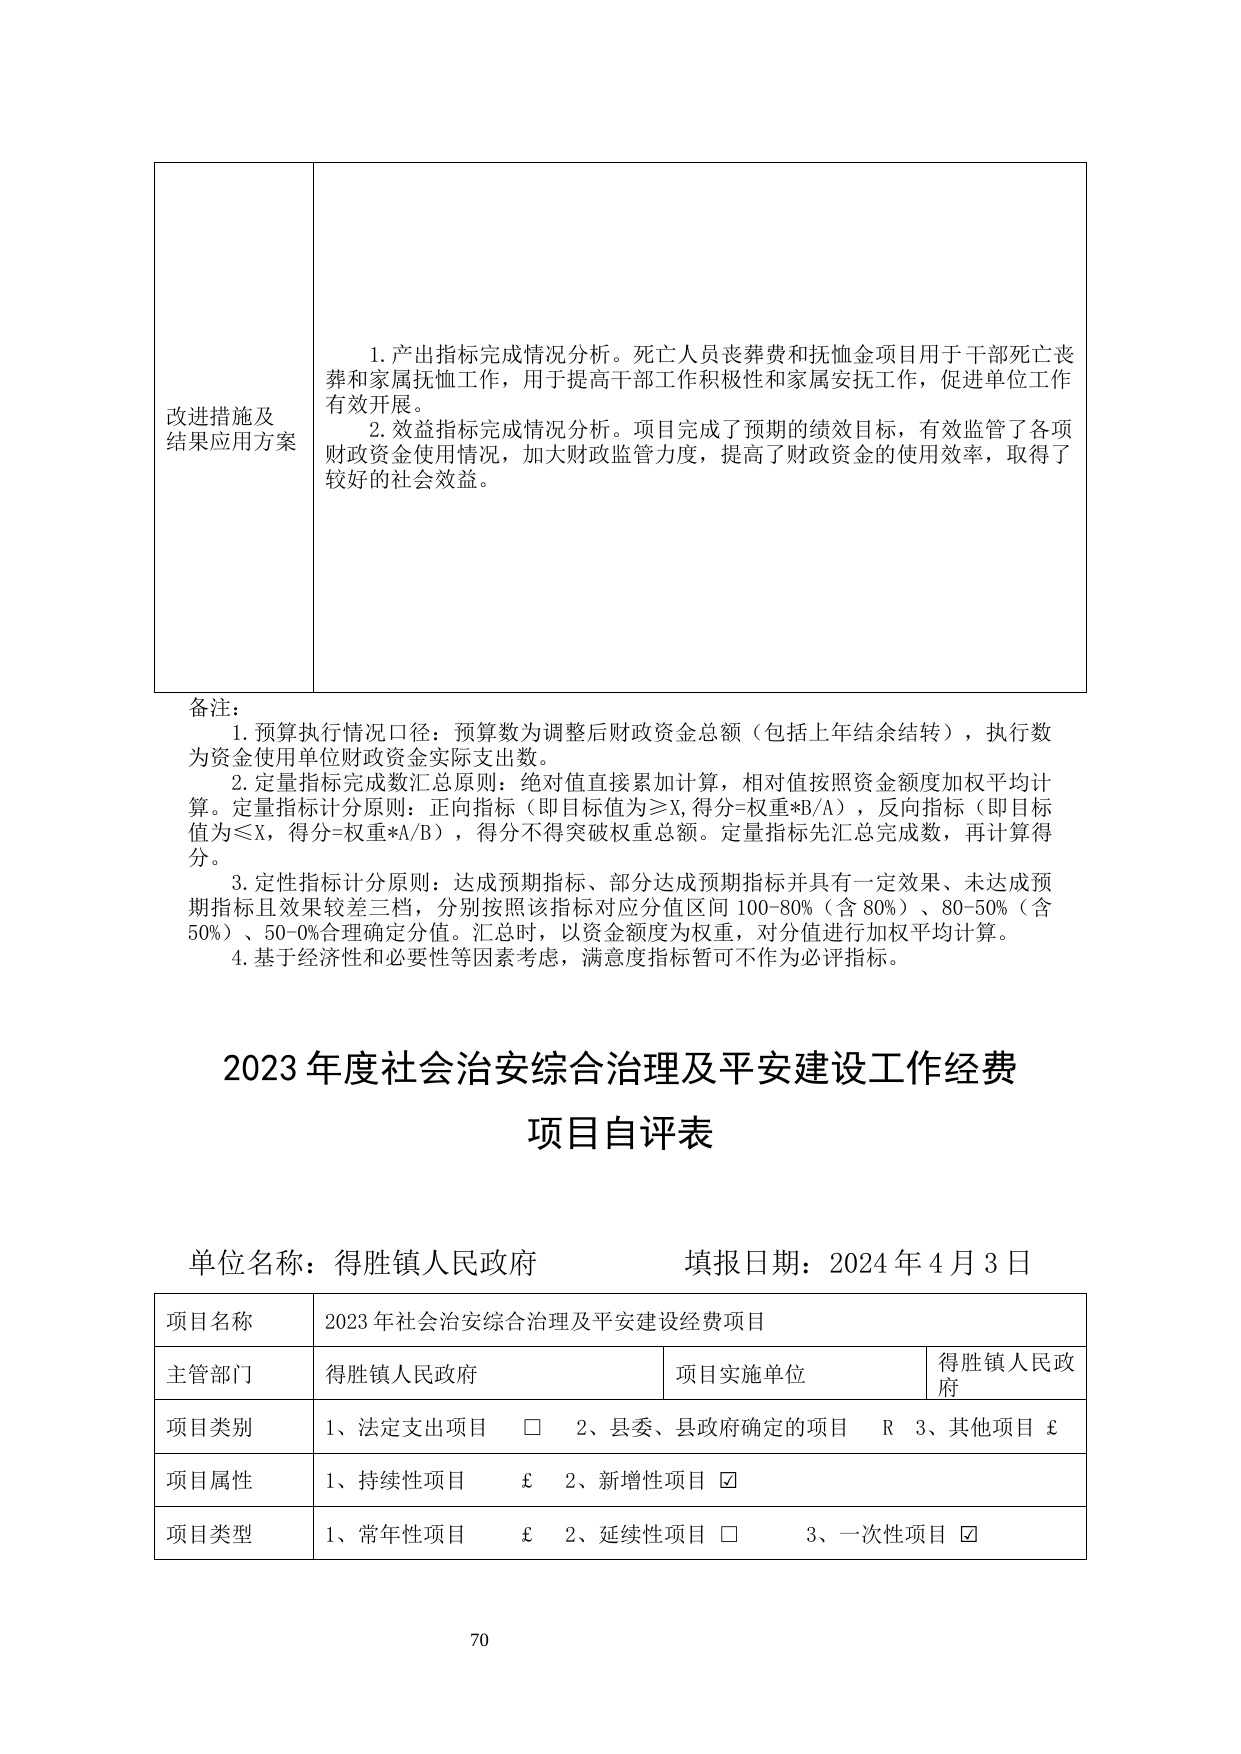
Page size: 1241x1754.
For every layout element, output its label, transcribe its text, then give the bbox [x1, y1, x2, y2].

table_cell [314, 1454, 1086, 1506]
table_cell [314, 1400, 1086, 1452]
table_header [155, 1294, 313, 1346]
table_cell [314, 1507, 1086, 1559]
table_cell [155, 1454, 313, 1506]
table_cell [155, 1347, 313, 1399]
text 3.定性指标计分原则：达成预期指标、部分达成预期指标并具有一定效果、未达成预期指标且效果较差三档，分别按照该指标对应分值区间100-80%（含80%）、80-50%（含50%）、50-0%合理确定分值。汇总时，以资金额度为权重，对分值进行加权平均计算。 [187, 868, 1053, 943]
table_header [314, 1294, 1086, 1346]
text 1.预算执行情况口径：预算数为调整后财政资金总额（包括上年结余结转），执行数为资金使用单位财政资金实际支出数。 [187, 718, 1053, 768]
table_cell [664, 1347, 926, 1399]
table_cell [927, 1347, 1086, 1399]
text 项目自评表 [187, 1098, 1053, 1163]
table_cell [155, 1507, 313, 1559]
text 单位名称：得胜镇人民政府 填报日期：2024年4月3日 [187, 1228, 1053, 1293]
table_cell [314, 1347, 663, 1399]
text 4.基于经济性和必要性等因素考虑，满意度指标暂可不作为必评指标。 [187, 943, 1053, 968]
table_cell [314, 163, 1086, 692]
text 2.定量指标完成数汇总原则：绝对值直接累加计算，相对值按照资金额度加权平均计算。定量指标计分原则：正向指标（即目标值为≥X,得分=权重*B/A），反向指标（即目标值为≤X，得分=权重*A/B），得分不得突破权重总额。定量指标先汇总完成数，再计算得分。 [187, 768, 1053, 868]
text 备注： [187, 693, 1053, 718]
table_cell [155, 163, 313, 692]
text 2023年度社会治安综合治理及平安建设工作经费 [187, 1033, 1053, 1098]
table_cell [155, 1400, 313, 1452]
